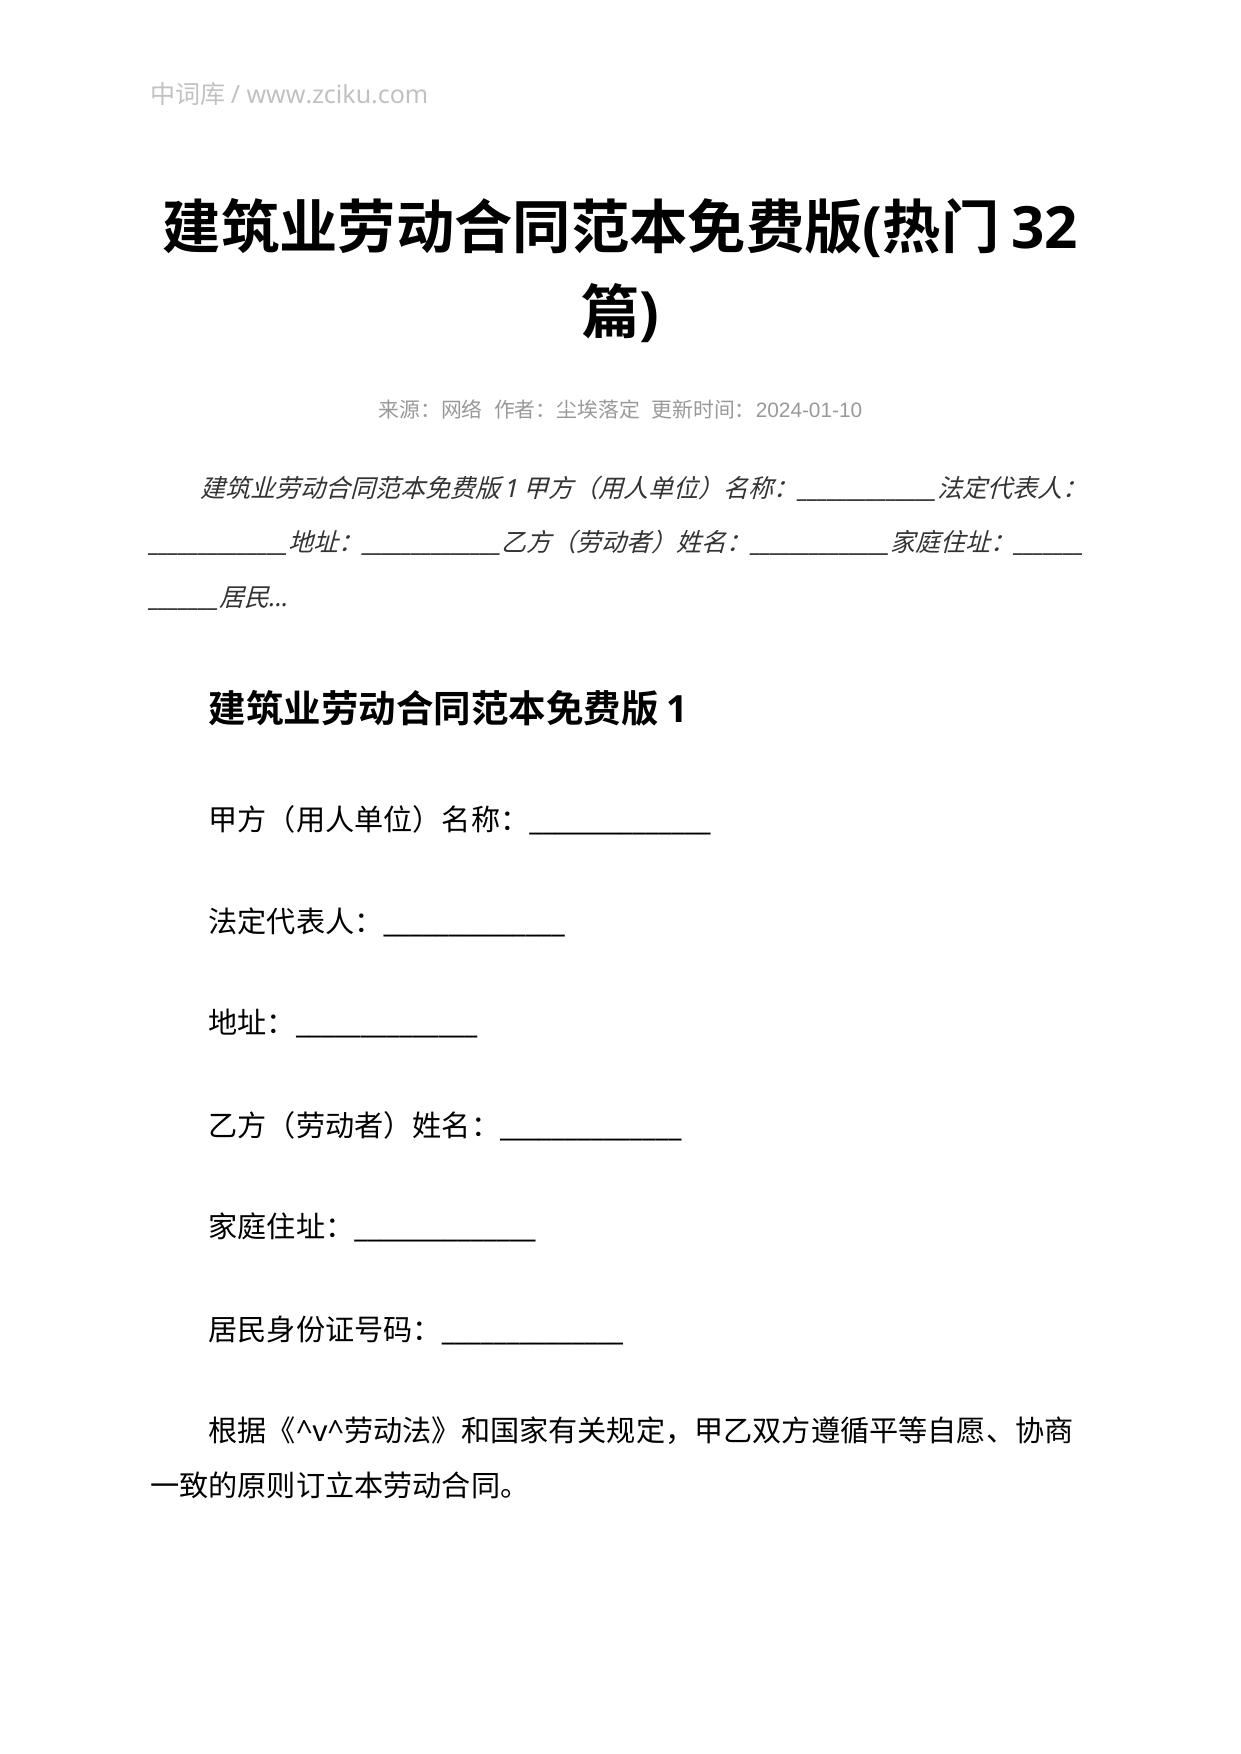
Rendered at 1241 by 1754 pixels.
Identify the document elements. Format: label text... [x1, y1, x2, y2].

text 甲方（用人单位）名称：______________ [150, 796, 1090, 838]
text 建筑业劳动合同范本免费版1甲方（用人单位）名称：______________法定代表人：______________地址：______________乙方（劳动者）姓名：______________家庭住址：______________居民... [150, 468, 1090, 613]
text 根据《^v^劳动法》和国家有关规定，甲乙双方遵循平等自愿、协商一致的原则订立本劳动合同。 [150, 1408, 1090, 1505]
text 建筑业劳动合同范本免费版1 [150, 678, 1090, 733]
subtitle 建筑业劳动合同范本免费版(热门32篇) [150, 181, 1090, 351]
text 居民身份证号码：______________ [150, 1306, 1090, 1348]
text 来源：网络 作者：尘埃落定 更新时间：2024-01-10 [150, 398, 1090, 422]
text 地址：______________ [150, 1000, 1090, 1042]
text 家庭住址：______________ [150, 1204, 1090, 1246]
text 乙方（劳动者）姓名：______________ [150, 1102, 1090, 1144]
text 法定代表人：______________ [150, 898, 1090, 941]
